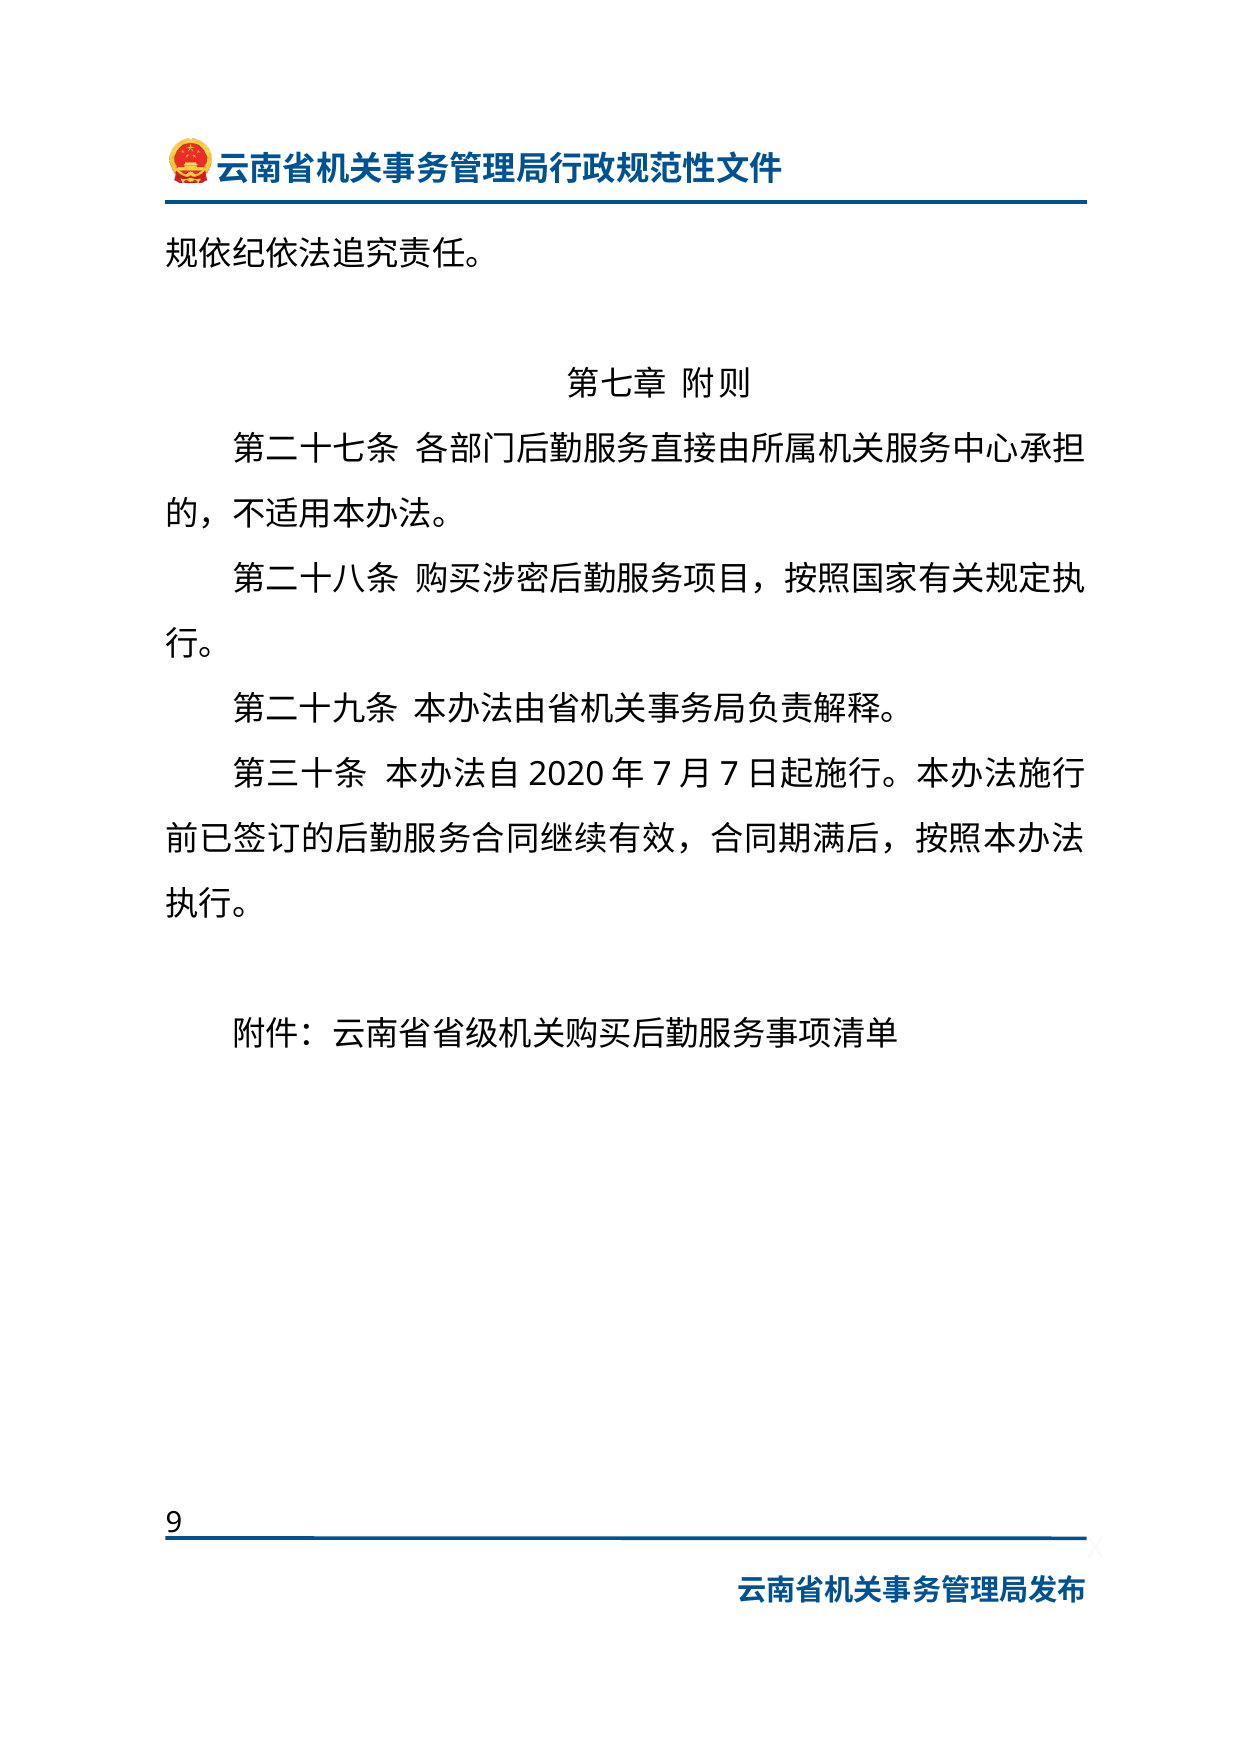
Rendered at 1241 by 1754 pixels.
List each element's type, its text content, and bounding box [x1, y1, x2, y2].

text 第三十条 本办法自2020年7月7日起施行。本办法施行前已签订的后勤服务合同继续有效，合同期满后，按照本办法执行。 [165, 860, 1087, 934]
text 第二十九条 本办法由省机关事务局负责解释。 [165, 674, 1087, 739]
text 第七章 附 则 [165, 349, 1087, 414]
text 第二十七条 各部门后勤服务直接由所属机关服务中心承担的，不适用本办法。 [165, 414, 1087, 544]
picture [165, 136, 216, 187]
text 第二十六条 省机关事务局会同有关部门加强对购买后勤服务和资金使用情况的监督检查，对违反本办法规定的行为，依规依纪依法追究责任。 [165, 219, 1087, 284]
text 第三十条 本办法自2020年7月7日起施行。本办法施行前已签订的后勤服务合同继续有效，合同期满后，按照本办法执行。 [165, 739, 1087, 812]
text 第二十八条 购买涉密后勤服务项目，按照国家有关规定执行。 [165, 544, 1087, 674]
text 附件：云南省省级机关购买后勤服务事项清单 [165, 999, 1087, 1064]
